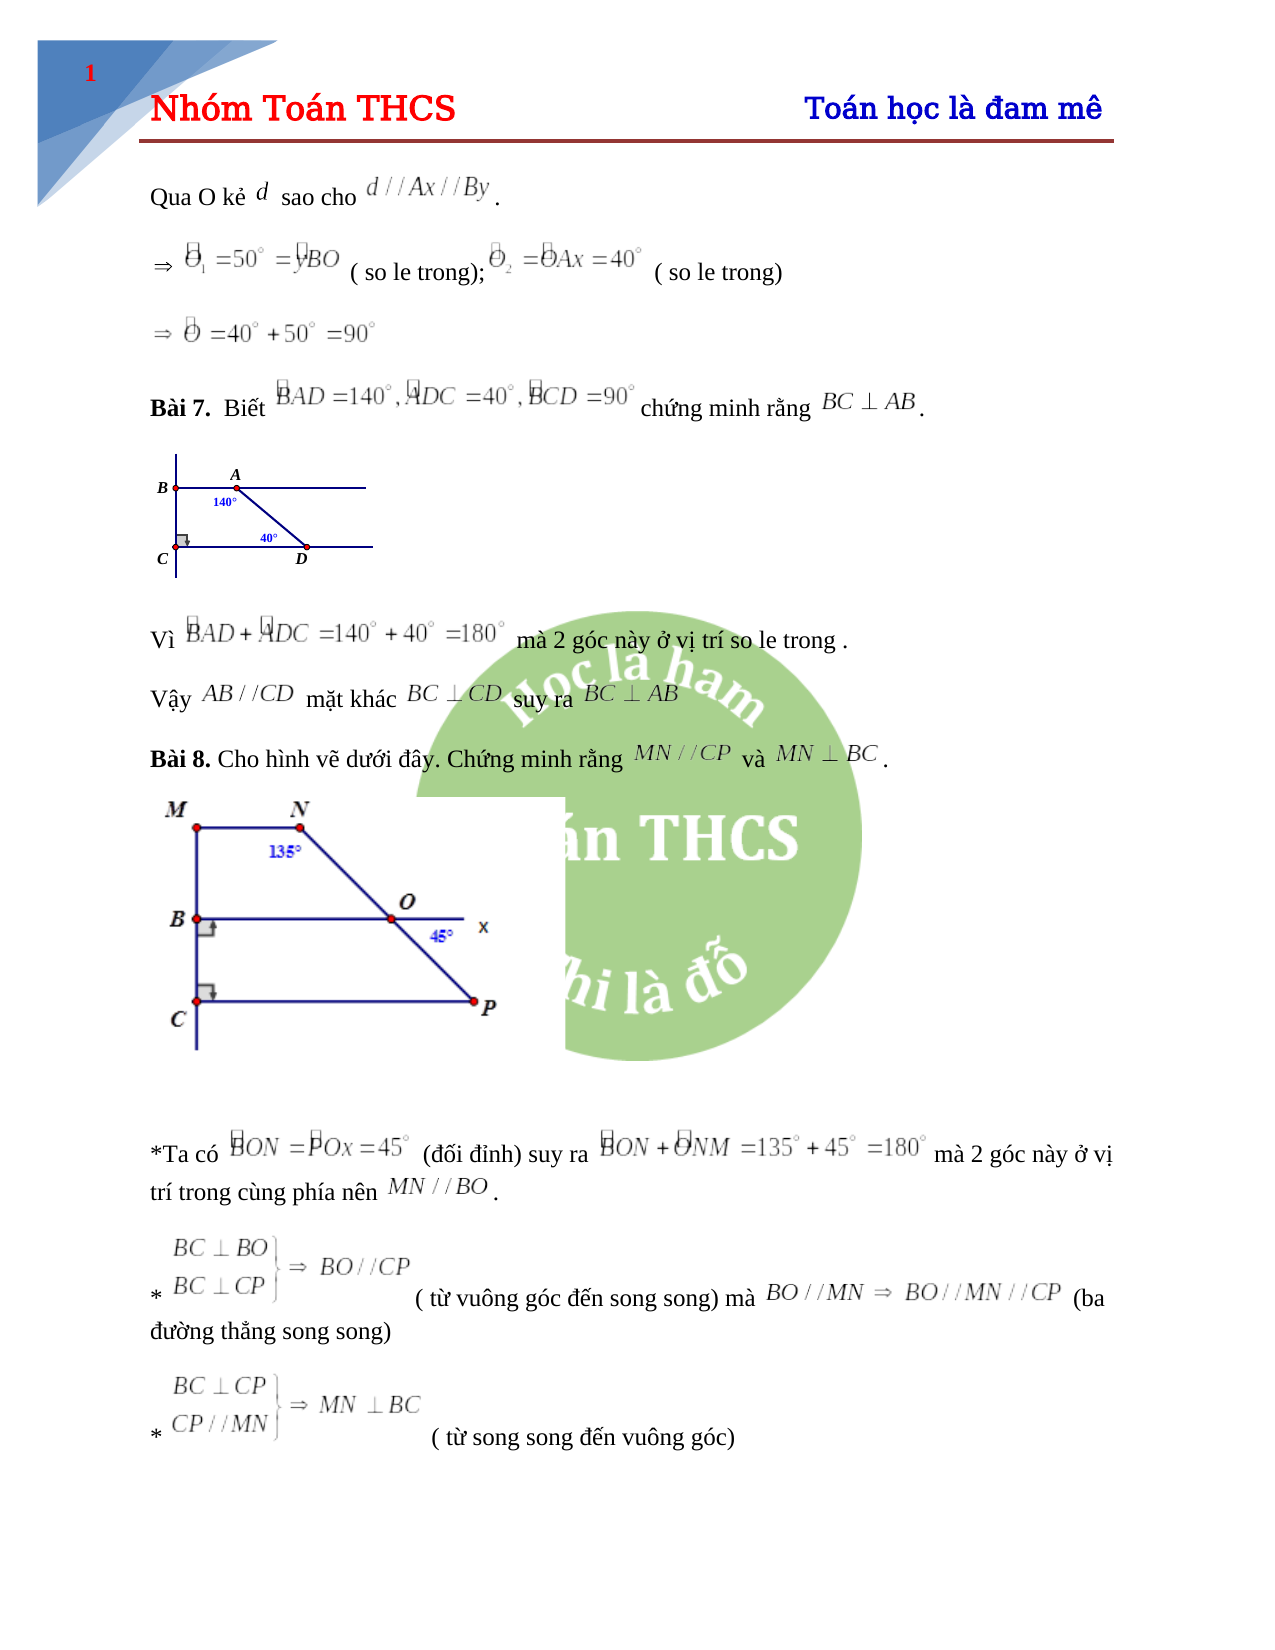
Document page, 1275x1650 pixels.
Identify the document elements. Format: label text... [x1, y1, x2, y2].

text *Ta có (đối đỉnh) suy ra mà 2 góc này ở vị trí trong cùng phía nên . [150, 1124, 1125, 1206]
text Bài 7. Biết chứng minh rằng . [150, 374, 1125, 421]
picture [156, 772, 862, 1099]
text Bài 8. Cho hình vẽ dưới đây. Chứng minh rằng và . [150, 738, 1125, 772]
text * ( từ song song đến vuông góc) [150, 1370, 1125, 1450]
picture [37, 40, 279, 209]
text ( so le trong); ( so le trong) [150, 236, 1125, 285]
text Qua O kẻ sao cho . [150, 172, 1125, 211]
text Vậy mặt khác suy ra [150, 678, 1125, 713]
text * ( từ vuông góc đến song song) mà (ba đường thẳng song song) [150, 1231, 1125, 1345]
text Vì mà 2 góc này ở vị trí so le trong . [150, 610, 1125, 653]
picture [413, 653, 862, 678]
picture [413, 713, 862, 738]
